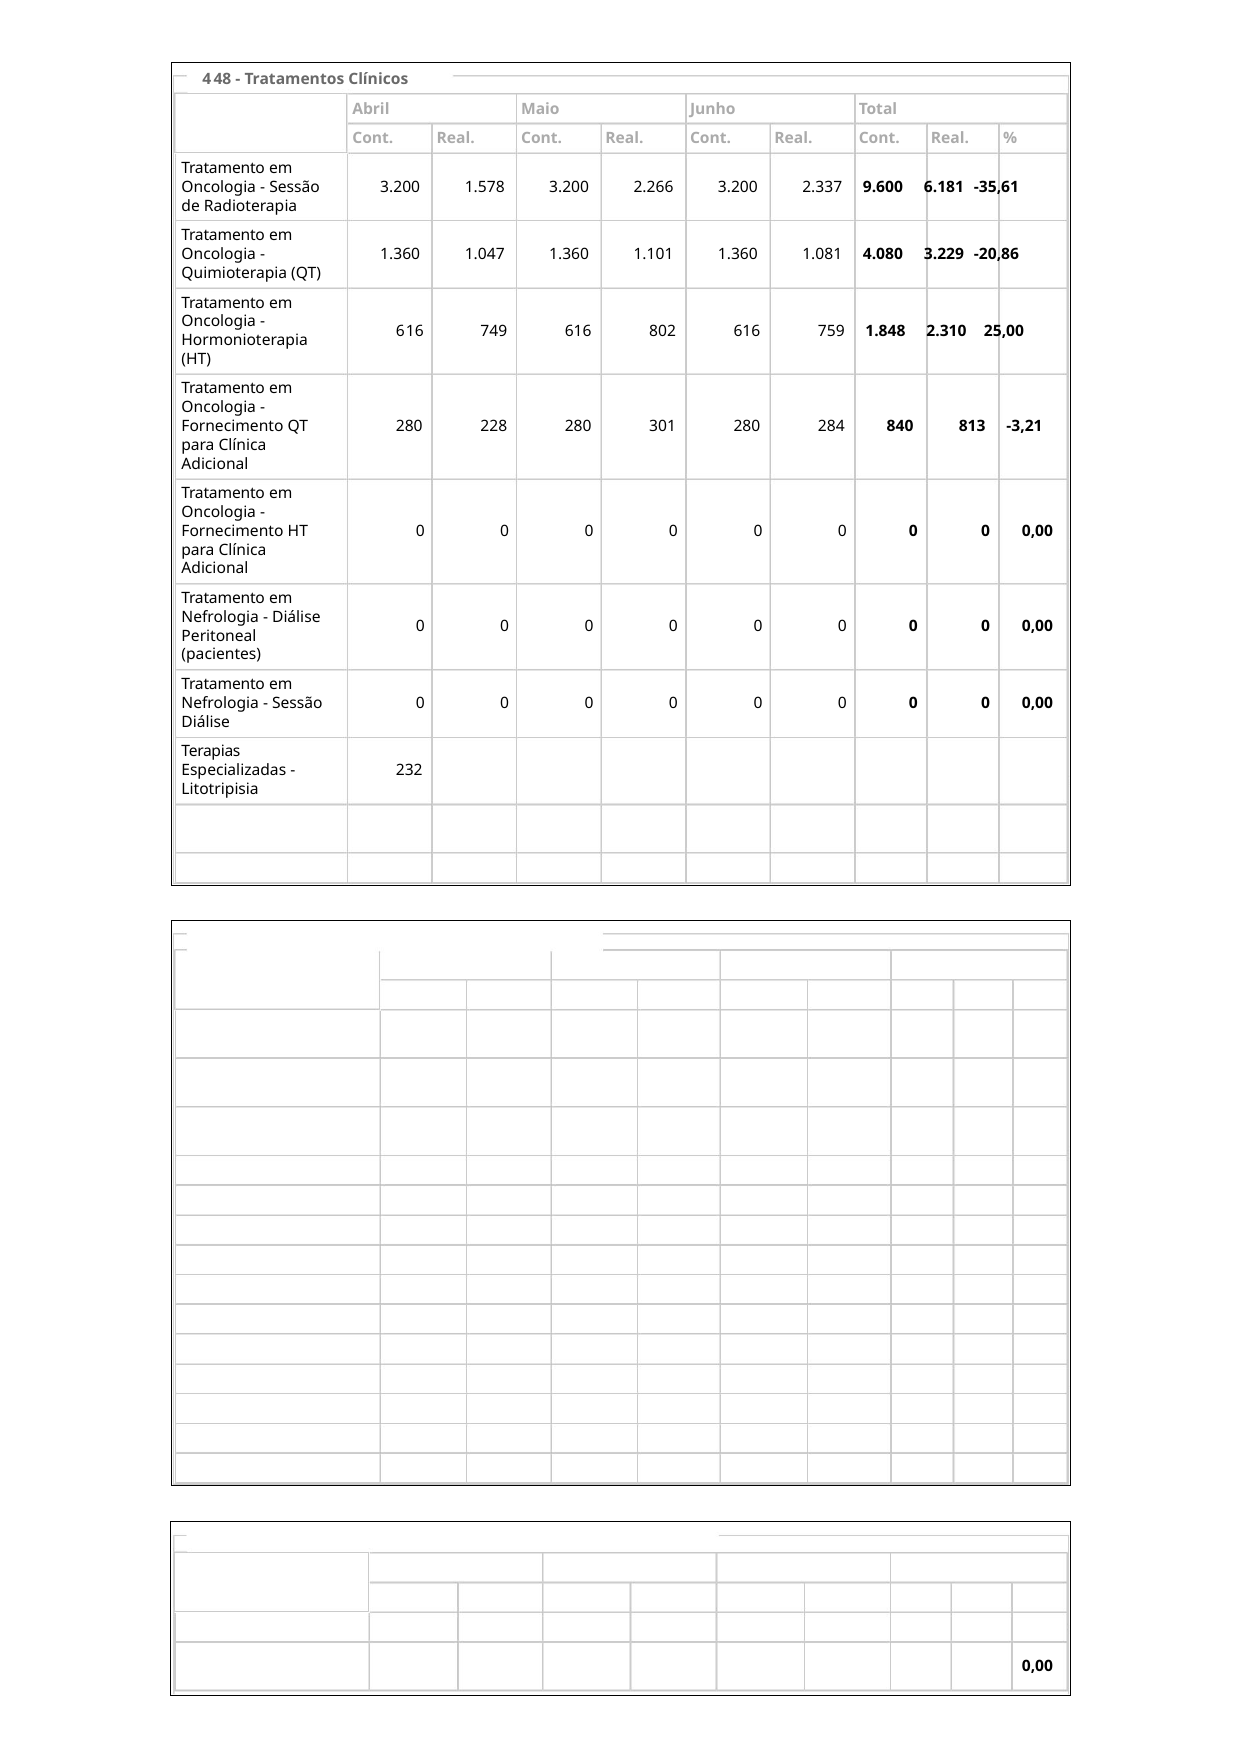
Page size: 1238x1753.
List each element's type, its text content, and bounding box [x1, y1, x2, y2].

text Peritoneal [181, 626, 354, 645]
text 0 [909, 616, 943, 635]
text 0 [909, 521, 943, 540]
text Oncologia - Sessão [181, 177, 355, 196]
text Especializadas - [181, 761, 329, 779]
text 1.047 [464, 244, 533, 263]
text Total [858, 99, 928, 118]
text Cont. [702, 129, 766, 148]
text 2.266 [633, 177, 702, 196]
text 301 [649, 416, 702, 435]
text 228 [480, 416, 533, 435]
text % [1003, 129, 1046, 148]
text 0 [416, 521, 449, 540]
text Tratamento em [181, 379, 338, 398]
text 0 [981, 616, 1015, 635]
text Fornecimento HT [181, 521, 338, 540]
text 0 [584, 521, 618, 540]
text 0 [669, 616, 702, 635]
text 0 [500, 693, 533, 712]
text Tratamento em [181, 158, 355, 177]
text 3.200 [718, 177, 787, 196]
text de Radioterapia [181, 196, 355, 215]
text 0 [669, 521, 702, 540]
text Nefrologia - Sessão [181, 693, 358, 712]
text 0 [838, 693, 871, 712]
text para Clínica [181, 435, 338, 454]
text 0 [416, 616, 449, 635]
text 0 [753, 693, 787, 712]
text 1.101 [633, 244, 702, 263]
text Hormonioterapia [181, 331, 336, 349]
text Cont. [352, 129, 421, 148]
text Fornecimento QT [181, 417, 338, 435]
text Cont. [858, 129, 928, 148]
text 0 [500, 521, 533, 540]
text Tratamento em [181, 484, 338, 503]
text Diálise [181, 712, 358, 731]
text 0 [753, 616, 787, 635]
text 0 [669, 693, 702, 712]
text 749 [480, 321, 533, 340]
text 280 [396, 416, 449, 435]
text 1.360 [549, 244, 618, 263]
text 0 [416, 693, 449, 712]
text Real. [931, 129, 998, 148]
text 0 [584, 693, 618, 712]
picture [171, 1522, 1070, 1695]
text Tratamento em [181, 293, 336, 312]
text (pacientes) [181, 644, 293, 663]
text Nefrologia - Diálise [181, 607, 354, 626]
text Adicional [181, 454, 275, 473]
text Junho [690, 99, 766, 118]
text 840 [886, 416, 943, 435]
text 0 [981, 693, 1015, 712]
text Abril [352, 99, 417, 118]
text 813 -3,21 [958, 416, 1084, 435]
text Adicional [181, 559, 275, 578]
text 0,00 [1022, 693, 1084, 712]
text Real. [436, 129, 521, 148]
text para Clínica [181, 540, 338, 559]
text 0 [981, 521, 1015, 540]
text 16 [406, 321, 449, 340]
picture [172, 63, 1070, 885]
text (HT) [181, 349, 336, 368]
text 2.337 9.600 6.181 -35,61 [802, 177, 1086, 196]
text Maio [521, 99, 586, 118]
text 1.360 [718, 244, 787, 263]
text Cont. [521, 129, 590, 148]
text 3.200 [549, 177, 618, 196]
text 616 [564, 321, 618, 340]
text 0 [584, 616, 618, 635]
text 0,00 [1022, 1656, 1084, 1675]
text 1.578 [464, 177, 533, 196]
text 280 [564, 416, 618, 435]
text Quimioterapia (QT) [181, 263, 356, 282]
text 0 [500, 616, 533, 635]
text Tratamento em [181, 588, 354, 607]
text 1.360 [380, 244, 449, 263]
text 280 [733, 416, 787, 435]
text 0 [838, 521, 871, 540]
text 1.081 4.080 3.229 -20,86 [802, 244, 1086, 263]
text 802 [649, 321, 702, 340]
text 0 [909, 693, 943, 712]
text 232 [396, 760, 449, 779]
text 616 [733, 321, 787, 340]
text 759 1.848 2.310 25,00 [818, 321, 1086, 340]
text Litotripisia [181, 779, 329, 798]
text Oncologia - [181, 398, 338, 417]
text Oncologia - [181, 245, 356, 263]
text 0,00 [1022, 616, 1084, 635]
text Oncologia - [181, 503, 338, 521]
text 0 [753, 521, 787, 540]
text Tratamento em [181, 674, 358, 693]
text Terapias [181, 742, 329, 761]
text 0 [838, 616, 871, 635]
text Oncologia - [181, 312, 336, 331]
text 0,00 [1022, 521, 1084, 540]
text Real. [774, 129, 842, 148]
text 284 [818, 416, 871, 435]
picture [172, 921, 1070, 1485]
text Tratamento em [181, 226, 356, 245]
text 3.200 [380, 177, 449, 196]
text Real. [605, 129, 702, 148]
text 48 - Tratamentos Clínicos [213, 69, 463, 88]
